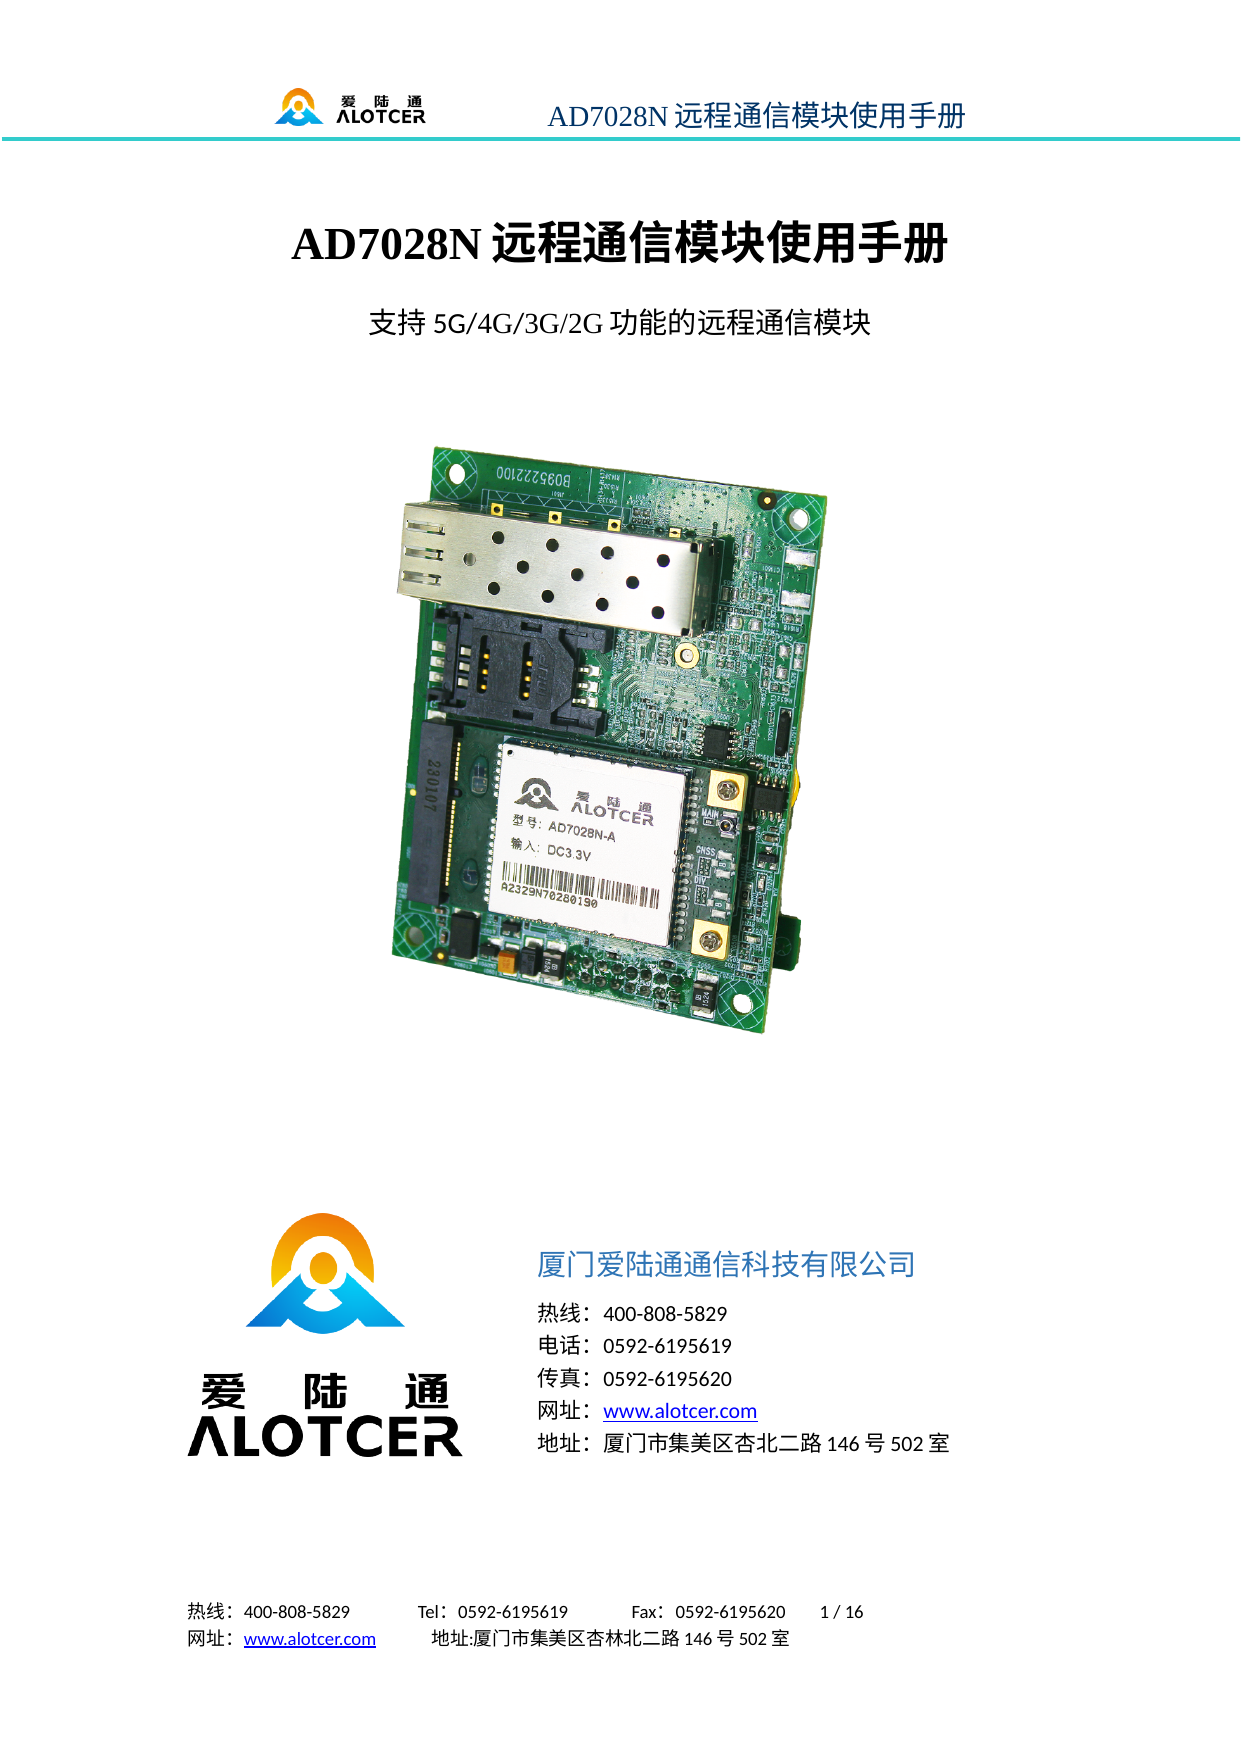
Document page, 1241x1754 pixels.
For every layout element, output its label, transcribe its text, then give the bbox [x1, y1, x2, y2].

text 传真：0592-6195620 [463, 1361, 1053, 1393]
picture [274, 88, 426, 126]
text 支持5G/4G/3G/2G功能的远程通信模块 [187, 288, 1053, 353]
text 地址：厦门市集美区杏北二路146号502室 [187, 1426, 1053, 1458]
text 热线：400-808-5829 [463, 1296, 1053, 1328]
text 电话：0592-6195619 [463, 1328, 1053, 1361]
picture [187, 1213, 463, 1457]
text 网址：www.alotcer.com [463, 1393, 1053, 1426]
text 厦门爱陆通通信科技有限公司 [463, 1231, 1053, 1296]
text AD7028N远程通信模块使用手册 [187, 191, 1053, 288]
picture [303, 418, 937, 1051]
